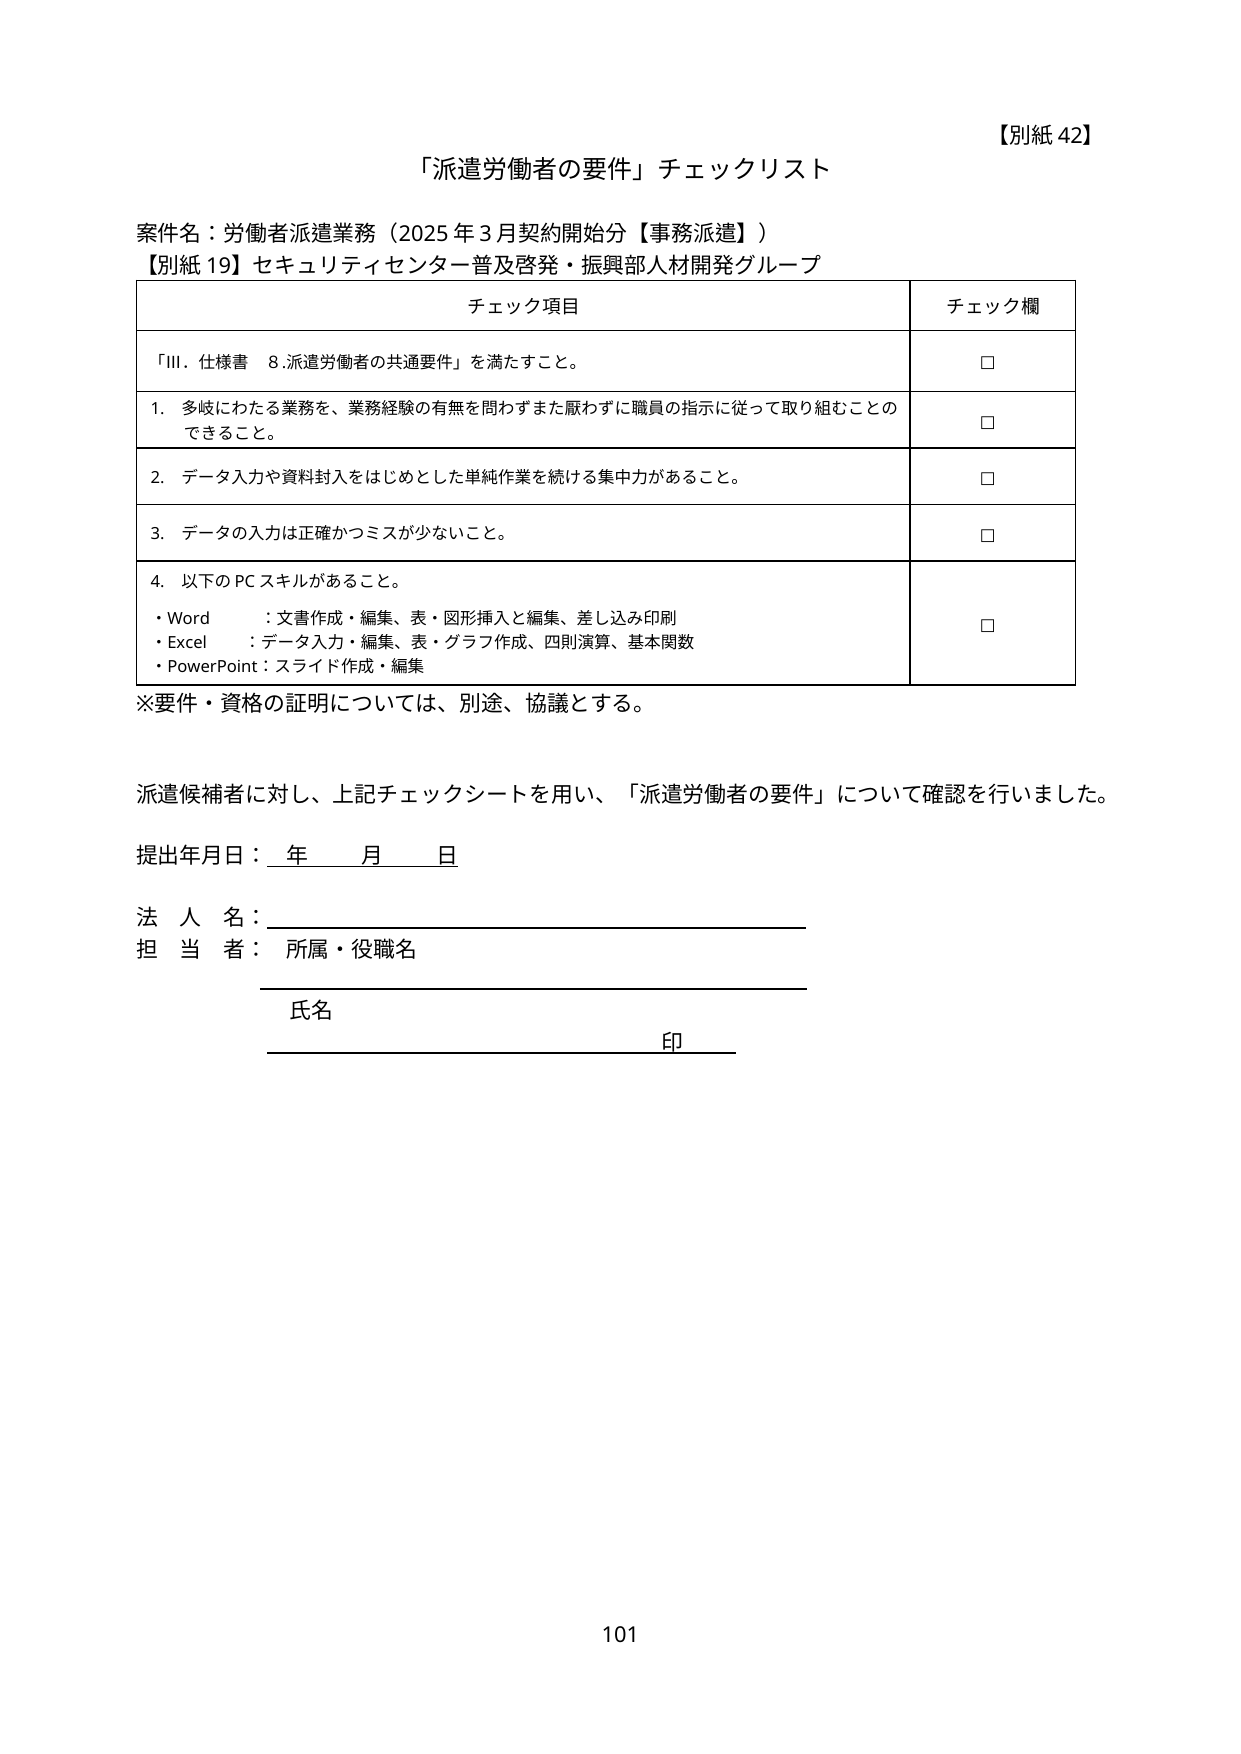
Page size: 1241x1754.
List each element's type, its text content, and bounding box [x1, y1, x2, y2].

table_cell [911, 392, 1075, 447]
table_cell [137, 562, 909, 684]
text 案件名：労働者派遣業務（2025年3月契約開始分【事務派遣】） [136, 216, 1104, 248]
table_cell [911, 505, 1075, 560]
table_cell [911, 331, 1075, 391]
text 【別紙42】 [136, 118, 1104, 150]
text 印 [136, 1025, 1104, 1056]
text 「派遣労働者の要件」チェックリスト [136, 150, 1104, 186]
text 氏名 [136, 993, 1104, 1025]
text 法 人 名： [136, 900, 1104, 932]
text 【別紙19】セキュリティセンター普及啓発・振興部人材開発グループ [136, 248, 1104, 279]
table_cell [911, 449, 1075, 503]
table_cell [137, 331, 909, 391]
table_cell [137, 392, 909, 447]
text 派遣候補者に対し、上記チェックシートを用い、「派遣労働者の要件」について確認を行いました。 [136, 777, 1104, 809]
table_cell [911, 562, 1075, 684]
text ※要件・資格の証明については、別途、協議とする。 [136, 686, 1104, 717]
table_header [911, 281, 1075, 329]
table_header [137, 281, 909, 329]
text 担 当 者： 所属・役職名 [136, 932, 1104, 963]
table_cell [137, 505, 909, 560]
text 提出年月日： 年 月 日 [136, 838, 1104, 870]
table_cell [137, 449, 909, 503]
